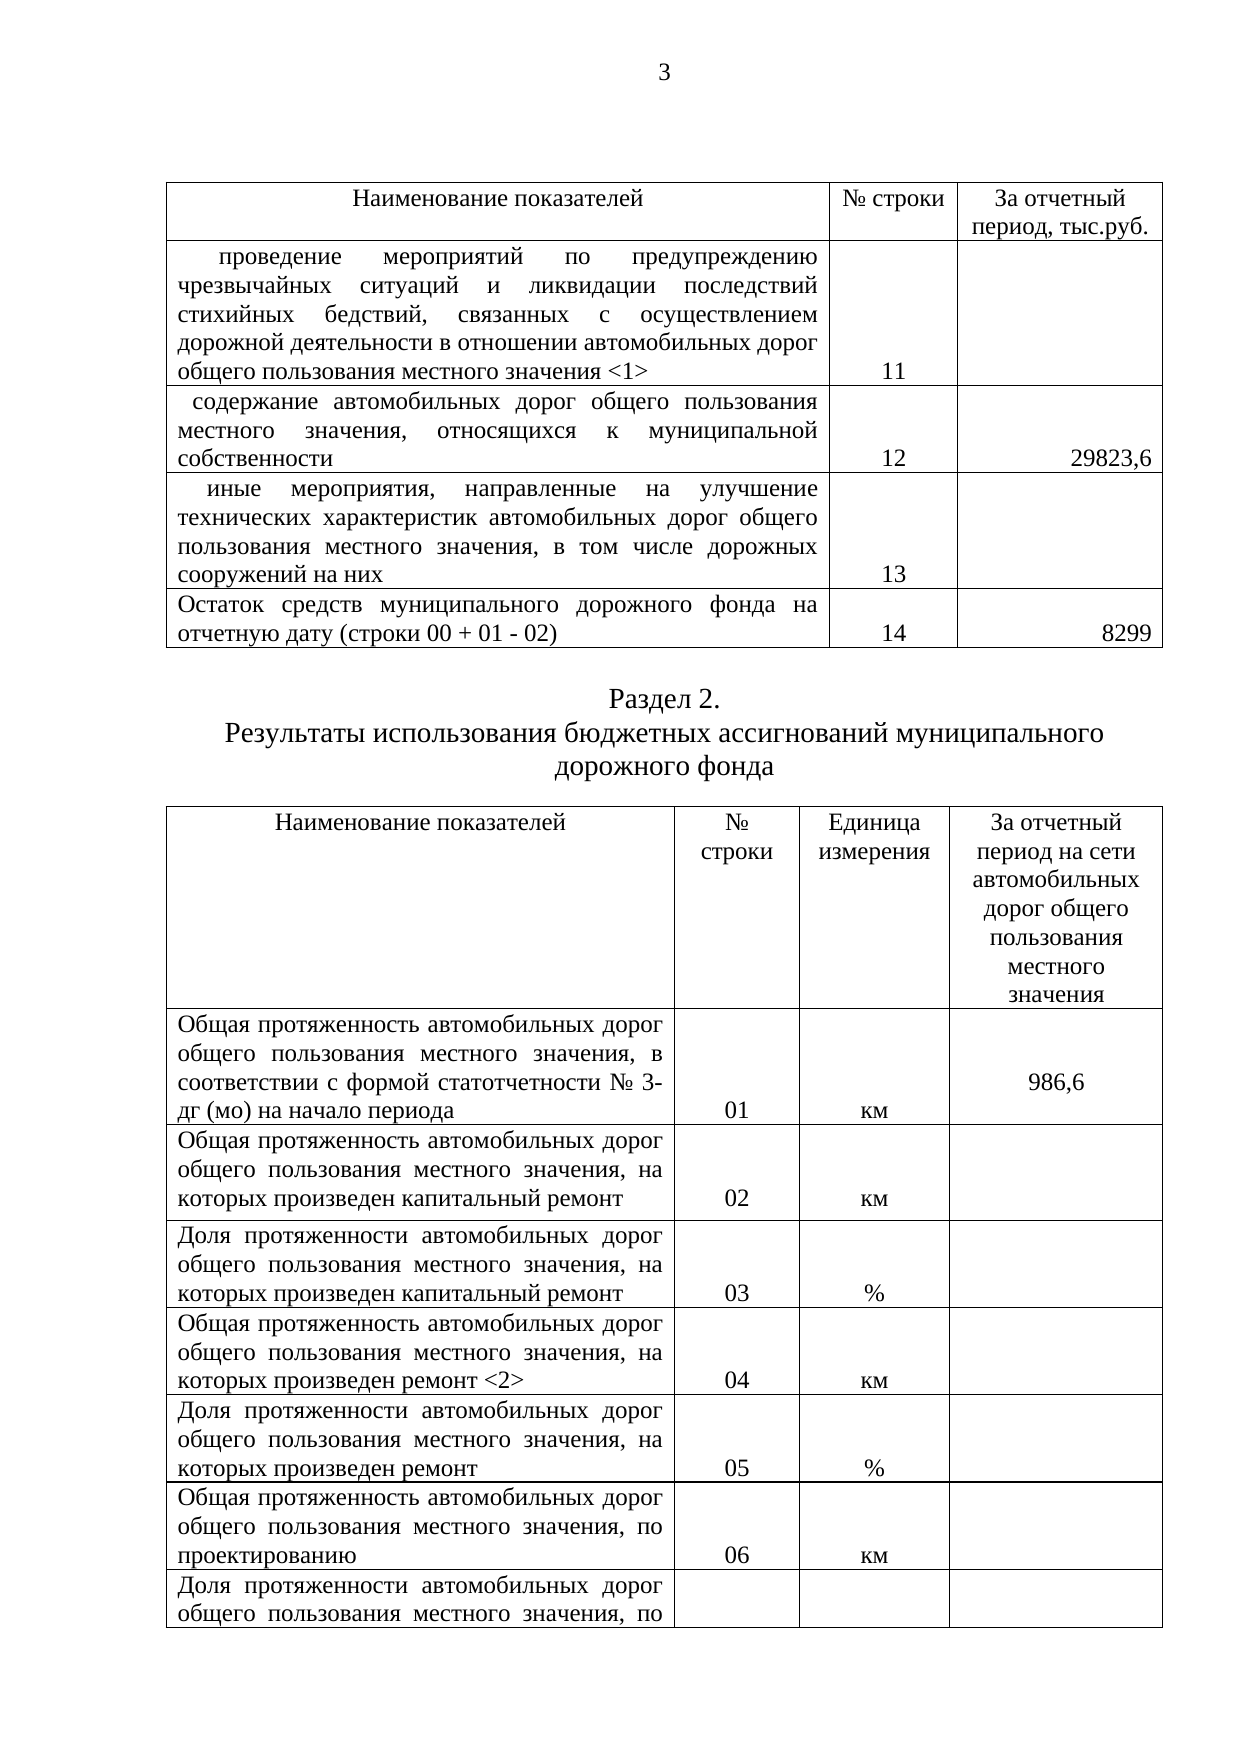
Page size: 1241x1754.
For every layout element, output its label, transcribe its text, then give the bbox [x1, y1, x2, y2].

table_cell [958, 241, 1162, 385]
text Раздел 2. [177, 681, 1152, 715]
table_cell км [800, 1308, 949, 1394]
table_cell 986,6 [950, 1009, 1162, 1124]
table_header Наименование показателей [167, 807, 674, 1008]
table_cell [950, 1221, 1162, 1307]
table_cell 05 [675, 1395, 799, 1481]
table_cell [950, 1125, 1162, 1219]
table_cell км [800, 1125, 949, 1219]
table_cell 06 [675, 1483, 799, 1569]
table_cell 03 [675, 1221, 799, 1307]
table_cell 8299 [958, 589, 1162, 647]
table_header Единица измерения [800, 807, 949, 1008]
table_cell 11 [830, 241, 957, 385]
table_header Наименование показателей [167, 183, 829, 240]
text Результаты использования бюджетных ассигнований муниципального дорожного фонда [177, 715, 1152, 782]
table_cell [167, 1570, 674, 1627]
table_cell км [800, 1009, 949, 1124]
table_cell [950, 1570, 1162, 1627]
table_cell 13 [830, 473, 957, 588]
table_header За отчетный период, тыс.руб. [958, 183, 1162, 240]
table_cell % [800, 1395, 949, 1481]
table_cell [958, 473, 1162, 588]
table_header № строки [830, 183, 957, 240]
table_cell [950, 1395, 1162, 1481]
table_cell иные мероприятия, направленные на улучшение технических характеристик автомобильных дорог общего пользования местного значения, в том числе дорожных сооружений на них [167, 473, 829, 588]
table_cell [950, 1483, 1162, 1569]
table_cell Общая протяженность автомобильных дорог общего пользования местного значения, на которых произведен капитальный ремонт [167, 1125, 674, 1219]
table_cell [950, 1308, 1162, 1394]
table_cell 02 [675, 1125, 799, 1219]
table_cell Общая протяженность автомобильных дорог общего пользования местного значения, на которых произведен ремонт <2> [167, 1308, 674, 1394]
table_cell 04 [675, 1308, 799, 1394]
table_cell проведение мероприятий по предупреждению чрезвычайных ситуаций и ликвидации последствий стихийных бедствий, связанных с осуществлением дорожной деятельности в отношении автомобильных дорог общего пользования местного значения <1> [167, 241, 829, 385]
table_header За отчетный период на сети автомобильных дорог общего пользования местного значения [950, 807, 1162, 1008]
table_cell Доля протяженности автомобильных дорог общего пользования местного значения, на которых произведен капитальный ремонт [167, 1221, 674, 1307]
table_cell 07 [675, 1570, 799, 1627]
table_cell Общая протяженность автомобильных дорог общего пользования местного значения, по проектированию [167, 1483, 674, 1569]
table_cell км [800, 1483, 949, 1569]
table_cell 01 [675, 1009, 799, 1124]
table_cell содержание автомобильных дорог общего пользования местного значения, относящихся к муниципальной собственности [167, 386, 829, 472]
table_header № строки [675, 807, 799, 1008]
table_cell 29823,6 [958, 386, 1162, 472]
table_cell 12 [830, 386, 957, 472]
table_cell % [800, 1221, 949, 1307]
table_cell % [800, 1570, 949, 1627]
table_cell 14 [830, 589, 957, 647]
table_cell Общая протяженность автомобильных дорог общего пользования местного значения, в соответствии с формой статотчетности № 3-дг (мо) на начало периода [167, 1009, 674, 1124]
table_cell Доля протяженности автомобильных дорог общего пользования местного значения, на которых произведен ремонт [167, 1395, 674, 1481]
table_cell Остаток средств муниципального дорожного фонда на отчетную дату (строки 00 + 01 - 02) [167, 589, 829, 647]
